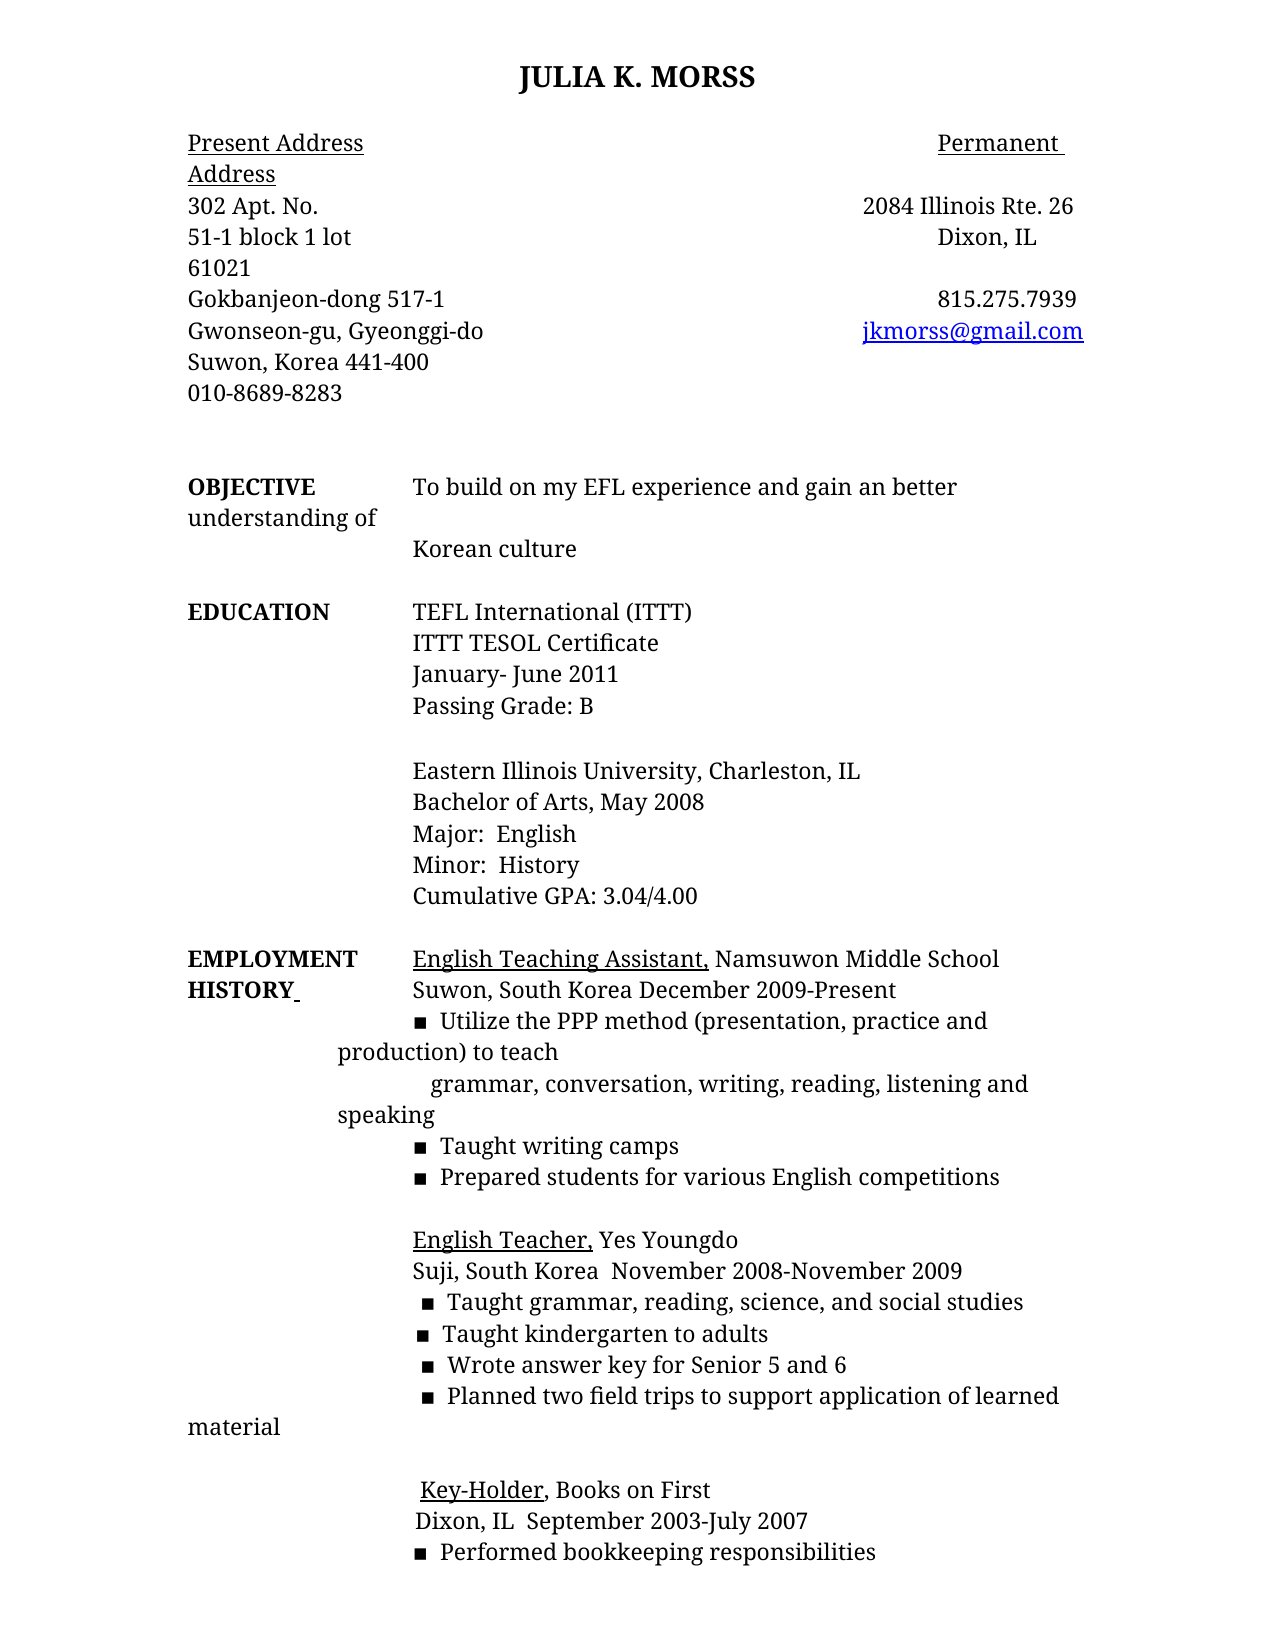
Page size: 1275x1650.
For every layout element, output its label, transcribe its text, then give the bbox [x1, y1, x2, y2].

text Suwon, Korea 441-400 [187, 346, 1087, 377]
text Bachelor of Arts, May 2008 [187, 786, 1087, 817]
text Minor: History [187, 849, 1087, 880]
text ▪ Prepared students for various English competitions [337, 1161, 1087, 1192]
text OBJECTIVE To build on my EFL experience and gain an better understanding of [187, 471, 1087, 533]
text ▪ Utilize the PPP method (presentation, practice and production) to teach [337, 1005, 1087, 1067]
text grammar, conversation, writing, reading, listening and speaking [337, 1067, 1087, 1130]
text EDUCATION TEFL International (ITTT) [187, 596, 1087, 627]
text September 2003-July 2007 [187, 1505, 1087, 1536]
text ▪ Performed bookkeeping responsibilities [187, 1536, 1087, 1567]
text January- June 2011 [337, 658, 1087, 690]
text Gokbanjeon-dong 517-1 815.275.7939 [187, 283, 1087, 315]
text 51-1 block 1 lot Dixon, IL 61021 [187, 221, 1087, 283]
text ▪ Wrote answer key for Senior 5 and 6 [187, 1349, 1087, 1380]
text Major: English [187, 817, 1087, 849]
text ITTT TESOL Certificate [187, 627, 1087, 658]
text ▪ Planned two field trips to support application of learned material [187, 1380, 1087, 1442]
text HISTORY Suwon, South Korea December 2009-Present [187, 974, 1087, 1005]
text Korean culture [337, 533, 1087, 565]
text 010-8689-8283 [187, 377, 1087, 408]
text JULIA K. MORSS [187, 56, 1087, 96]
text Key-Holder, Books on First [187, 1474, 1087, 1505]
text Present Address Permanent Address [187, 127, 1087, 190]
text EMPLOYMENT English Teaching Assistant, Namsuwon Middle School [187, 942, 1087, 974]
text ▪ Taught writing camps [337, 1130, 1087, 1161]
text ▪ Taught grammar, reading, science, and social studies [187, 1286, 1087, 1317]
text Cumulative GPA: 3.04/4.00 [187, 880, 1087, 911]
text 302 Apt. No. 2084 Illinois Rte. 26 [187, 190, 1087, 221]
text English Teacher, Yes Youngdo [412, 1224, 1087, 1255]
text ▪ Taught kindergarten to adults [187, 1317, 1087, 1349]
text Eastern Illinois University, Charleston, IL [337, 755, 1087, 786]
text Passing Grade: B [337, 690, 1087, 721]
text Gwonseon-gu, Gyeonggi-do jkmorss@gmail.com [187, 315, 1087, 346]
text Suji, South Korea November 2008-November 2009 [337, 1255, 1087, 1286]
